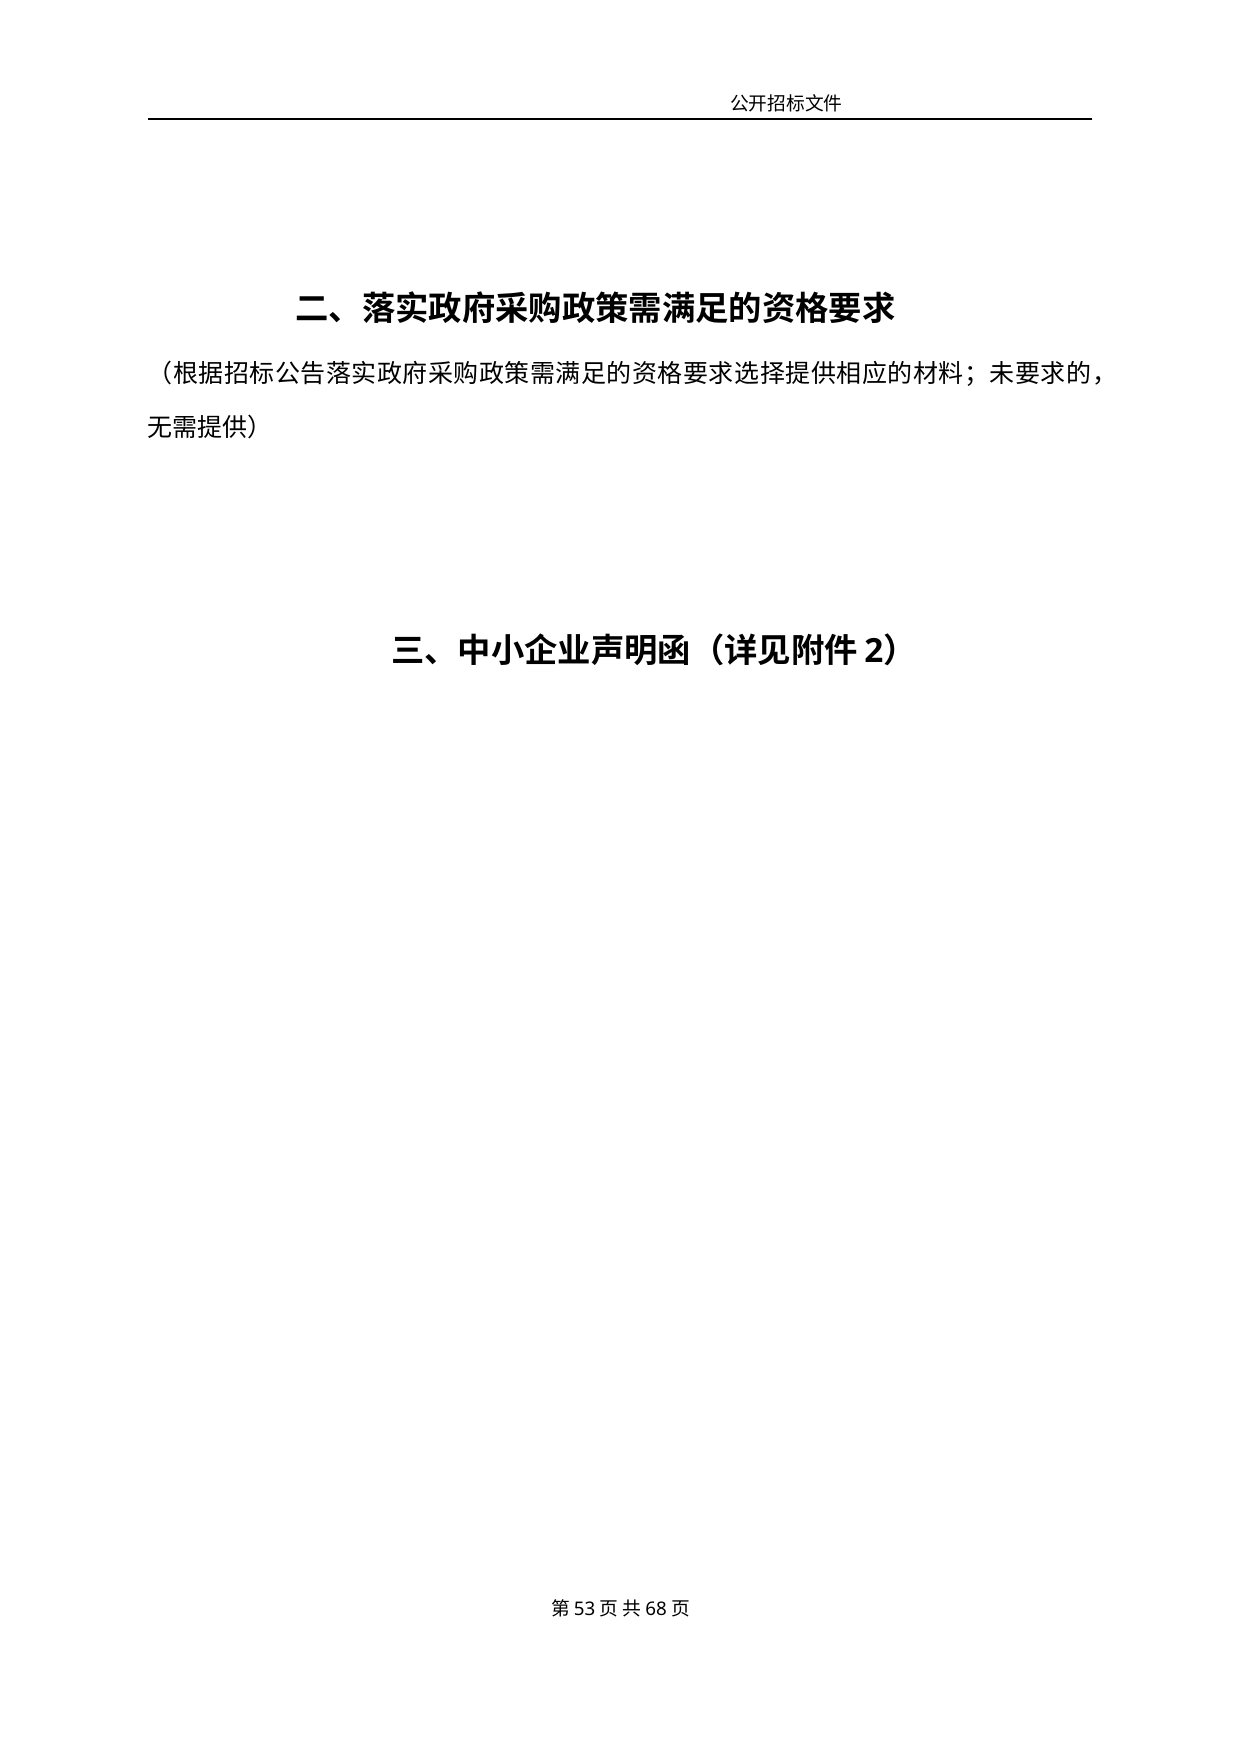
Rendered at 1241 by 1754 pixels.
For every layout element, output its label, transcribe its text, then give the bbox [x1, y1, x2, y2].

text 二、落实政府采购政策需满足的资格要求 [148, 281, 1042, 329]
text 三、中小企业声明函（详见附件2） [148, 624, 1092, 672]
text （根据招标公告落实政府采购政策需满足的资格要求选择提供相应的材料；未要求的，无需提供） [148, 353, 1092, 444]
